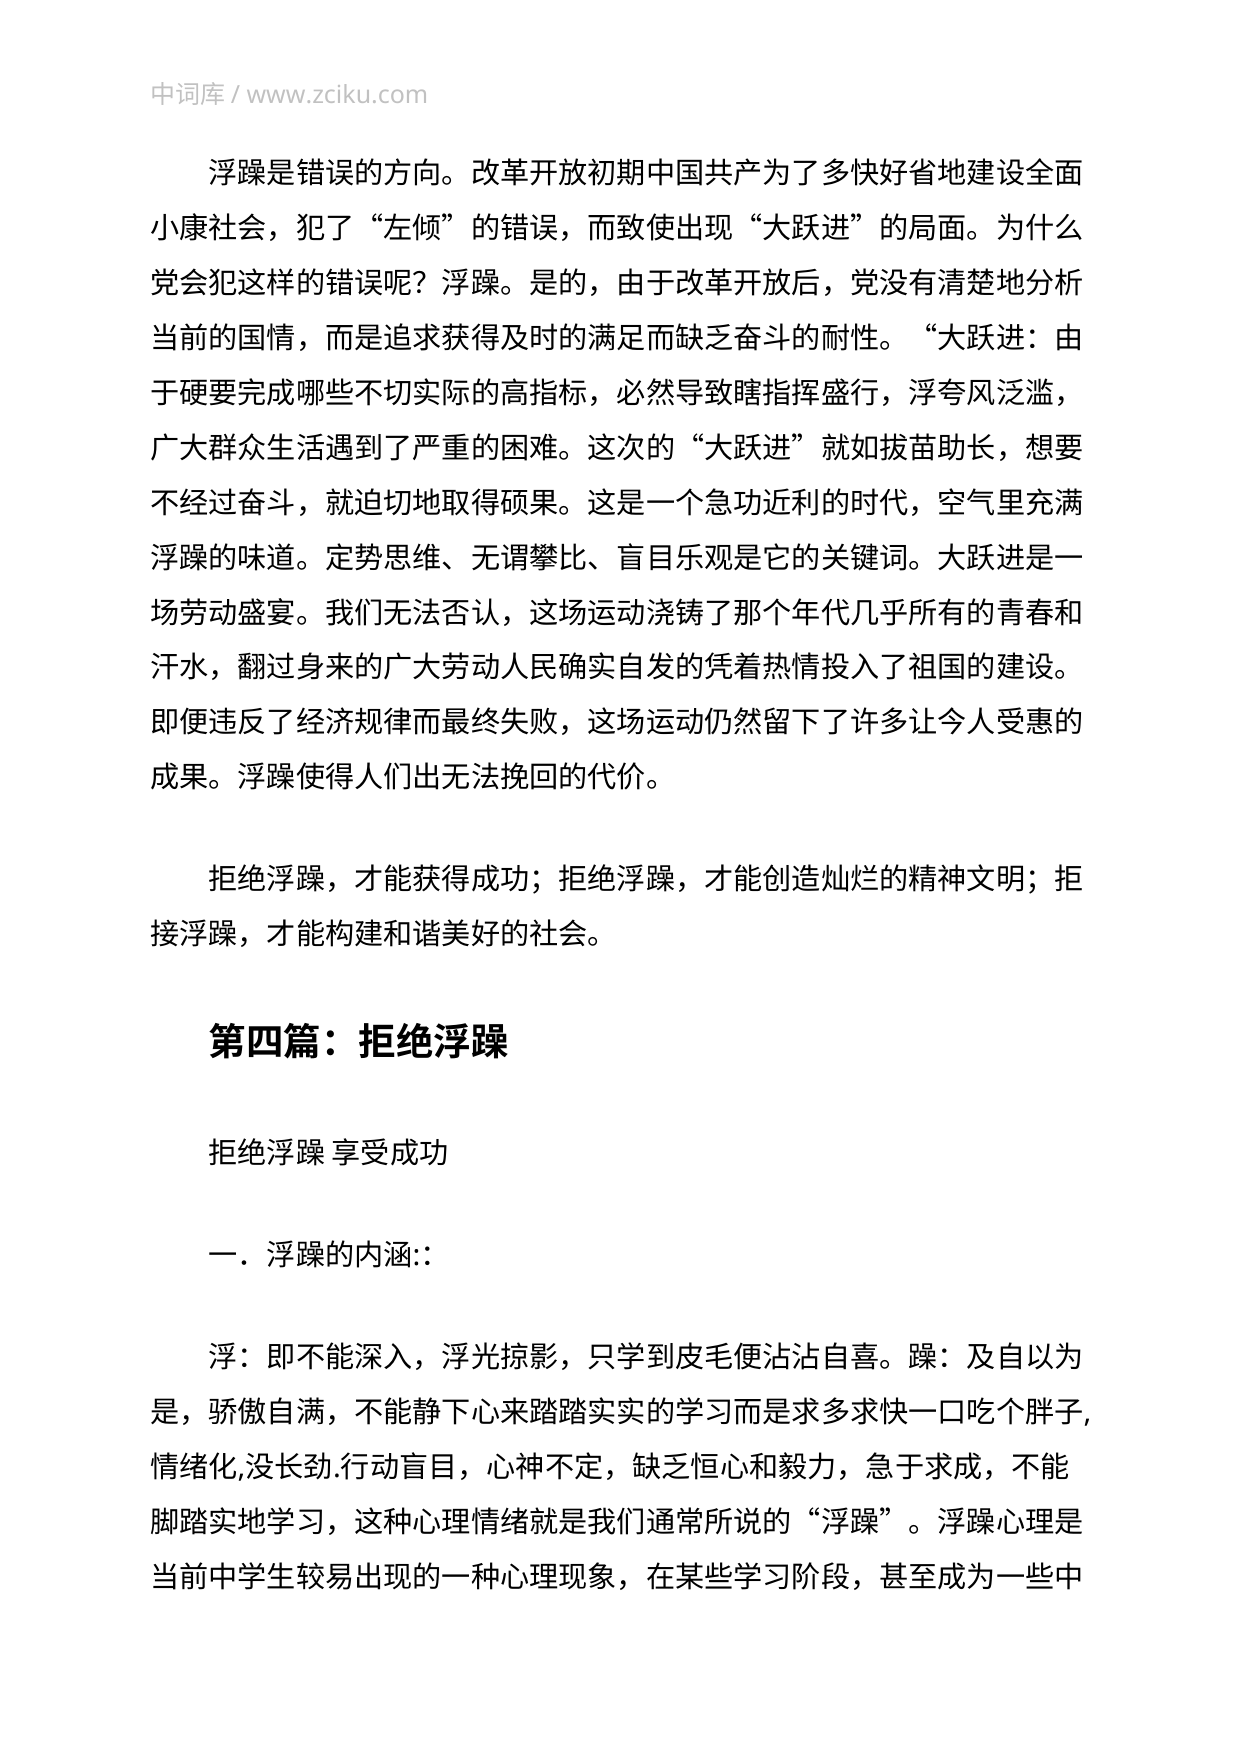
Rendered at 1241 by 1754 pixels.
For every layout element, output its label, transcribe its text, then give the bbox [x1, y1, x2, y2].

text 一．浮躁的内涵:： [150, 1231, 1090, 1274]
text 拒绝浮躁，才能获得成功；拒绝浮躁，才能创造灿烂的精神文明；拒接浮躁，才能构建和谐美好的社会。 [150, 856, 1090, 953]
text 第四篇：拒绝浮躁 [150, 1012, 1090, 1067]
text 拒绝浮躁 享受成功 [150, 1130, 1090, 1172]
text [150, 1333, 1090, 1596]
text 浮躁是错误的方向。改革开放初期中国共产为了多快好省地建设全面小康社会，犯了“左倾”的错误，而致使出现“大跃进”的局面。为什么党会犯这样的错误呢？浮躁。是的，由于改革开放后，党没有清楚地分析当前的国情，而是追求获得及时的满足而缺乏奋斗的耐性。“大跃进：由于硬要完成哪些不切实际的高指标，必然导致瞎指挥盛行，浮夸风泛滥，广大群众生活遇到了严重的困难。这次的“大跃进”就如拔苗助长，想要不经过奋斗，就迫切地取得硕果。这是一个急功近利的时代，空气里充满浮躁的味道。定势思维、无谓攀比、盲目乐观是它的关键词。大跃进是一场劳动盛宴。我们无法否认，这场运动浇铸了那个年代几乎所有的青春和汗水，翻过身来的广大劳动人民确实自发的凭着热情投入了祖国的建设。即便违反了经济规律而最终失败，这场运动仍然留下了许多让今人受惠的成果。浮躁使得人们出无法挽回的代价。 [150, 150, 1090, 796]
